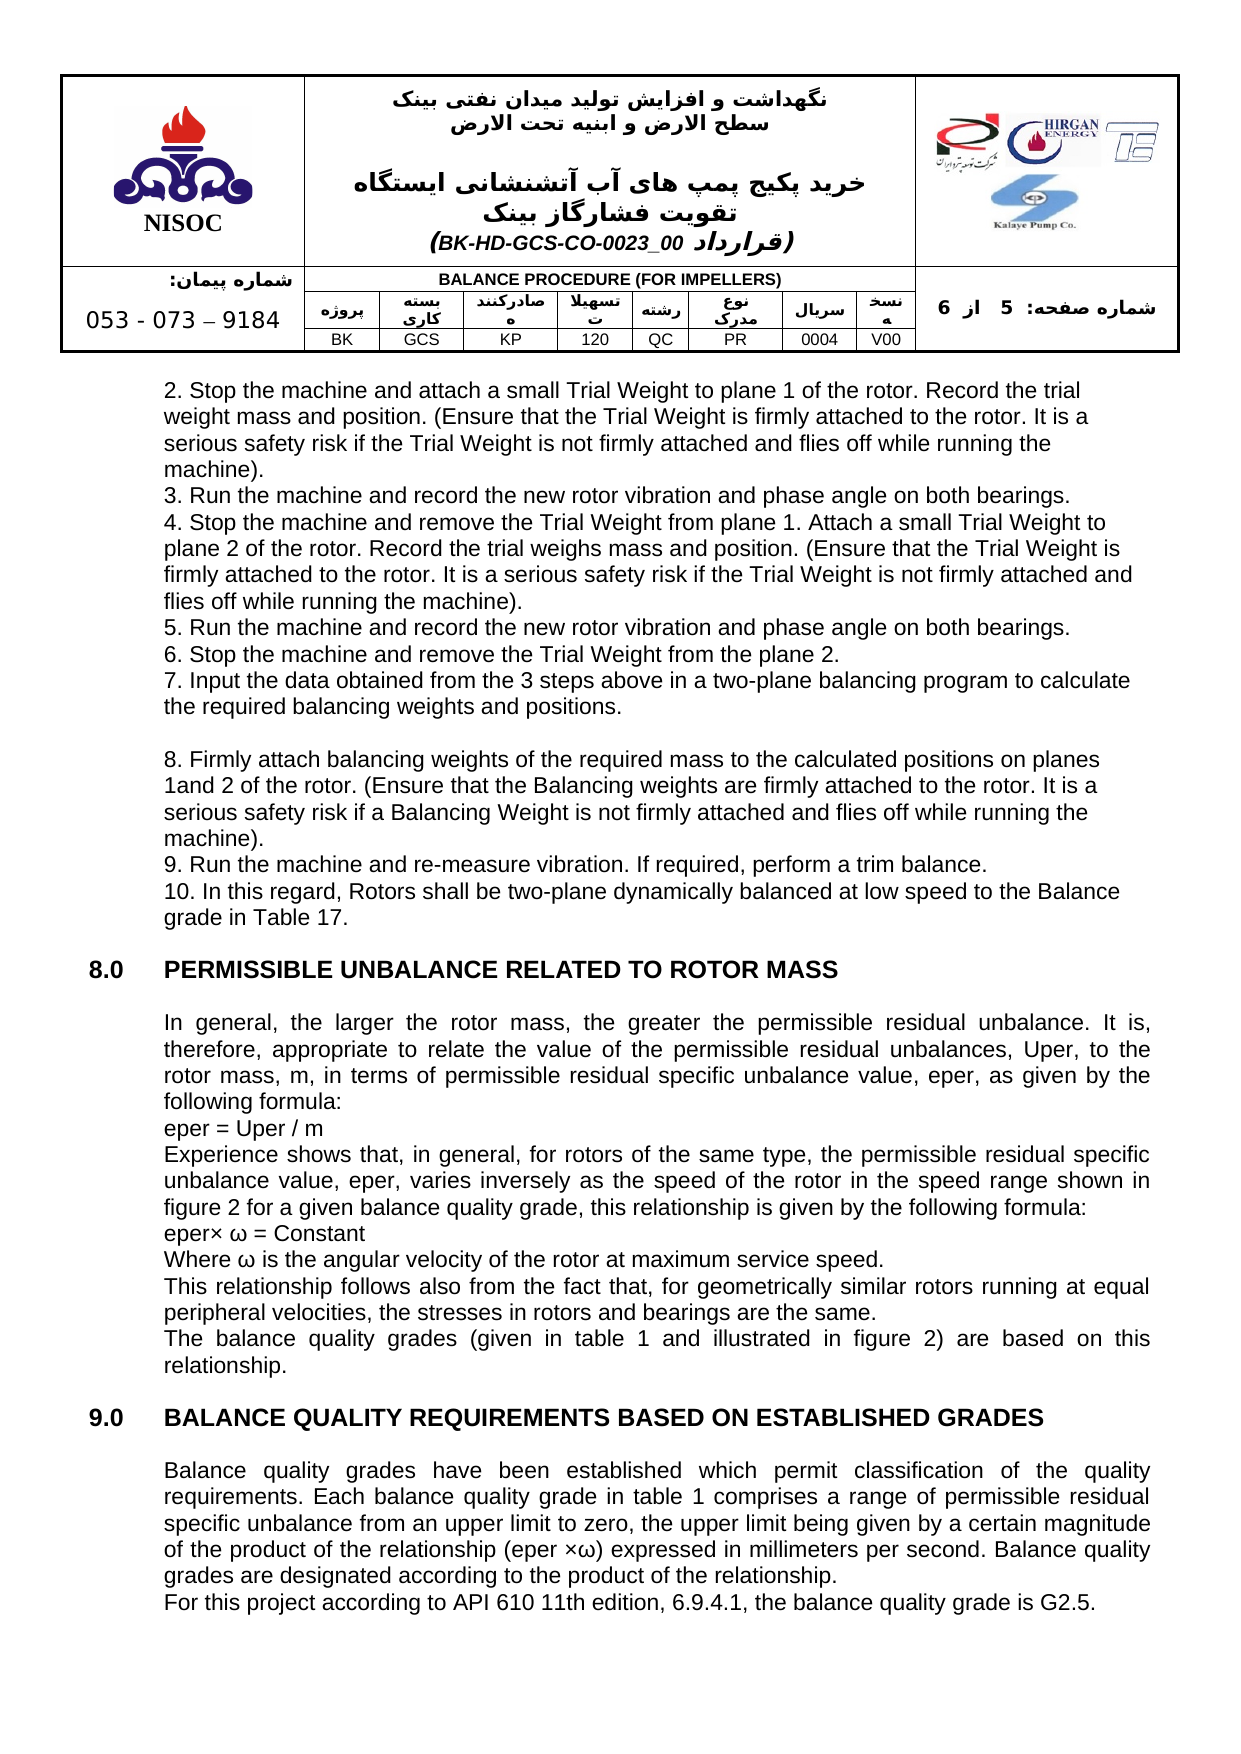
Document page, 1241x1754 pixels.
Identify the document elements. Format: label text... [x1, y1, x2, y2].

list Balance quality grades have been established which permit classification of the quality requirements. Each balance quality grade in table 1 comprises a range of permissible residual specific unbalance from an upper limit to zero, the upper limit being given by a certain magnitude of the product of the relationship (eper ×ω) expressed in millimeters per second. Balance quality grades are designated according to the product of the relationship. [164, 1457, 1152, 1589]
list PERMISSIBLE UNBALANCE RELATED TO ROTOR MASS [89, 955, 1152, 984]
list eper = Uper / m [164, 1114, 1152, 1141]
list For this project according to API 610 11th edition, 6.9.4.1, the balance quality grade is G2.5. [164, 1589, 1152, 1615]
list Experience shows that, in general, for rotors of the same type, the permissible residual specific unbalance value, eper, varies inversely as the speed of the rotor in the speed range shown in figure 2 for a given balance quality grade, this relationship is given by the following formula: [164, 1141, 1152, 1220]
list 9. Run the machine and re-measure vibration. If required, perform a trim balance. [164, 851, 1152, 878]
list 10. In this regard, Rotors shall be two-plane dynamically balanced at low speed to the Balance grade in Table 17. [164, 878, 1152, 930]
picture [113, 106, 253, 208]
list eper× ω = Constant [164, 1220, 1152, 1246]
list 8. Firmly attach balancing weights of the required mass to the calculated positions on planes 1and 2 of the rotor. (Ensure that the Balancing weights are firmly attached to the rotor. It is a serious safety risk if a Balancing Weight is not firmly attached and flies off while running the machine). [164, 746, 1152, 851]
list 2. Stop the machine and attach a small Trial Weight to plane 1 of the rotor. Record the trial weight mass and position. (Ensure that the Trial Weight is firmly attached to the rotor. It is a serious safety risk if the Trial Weight is not firmly attached and flies off while running the machine). [164, 377, 1152, 482]
list 7. Input the data obtained from the 3 steps above in a two-plane balancing program to calculate the required balancing weights and positions. [164, 667, 1152, 719]
picture [934, 111, 1160, 232]
list Where ω is the angular velocity of the rotor at maximum service speed. [164, 1246, 1152, 1273]
list 4. Stop the machine and remove the Trial Weight from plane 1. Attach a small Trial Weight to plane 2 of the rotor. Record the trial weighs mass and position. (Ensure that the Trial Weight is firmly attached to the rotor. It is a serious safety risk if the Trial Weight is not firmly attached and flies off while running the machine). [164, 509, 1152, 614]
list This relationship follows also from the fact that, for geometrically similar rotors running at equal peripheral velocities, the stresses in rotors and bearings are the same. [164, 1273, 1152, 1325]
list 6. Stop the machine and remove the Trial Weight from the plane 2. [164, 641, 1152, 667]
list 3. Run the machine and record the new rotor vibration and phase angle on both bearings. [164, 482, 1152, 509]
list BALANCE QUALITY REQUIREMENTS BASED ON ESTABLISHED GRADES [89, 1403, 1152, 1432]
list 5. Run the machine and record the new rotor vibration and phase angle on both bearings. [164, 614, 1152, 641]
list The balance quality grades (given in table 1 and illustrated in figure 2) are based on this relationship. [164, 1325, 1152, 1378]
list In general, the larger the rotor mass, the greater the permissible residual unbalance. It is, therefore, appropriate to relate the value of the permissible residual unbalances, Uper, to the rotor mass, m, in terms of permissible residual specific unbalance value, eper, as given by the following formula: [164, 1009, 1152, 1114]
